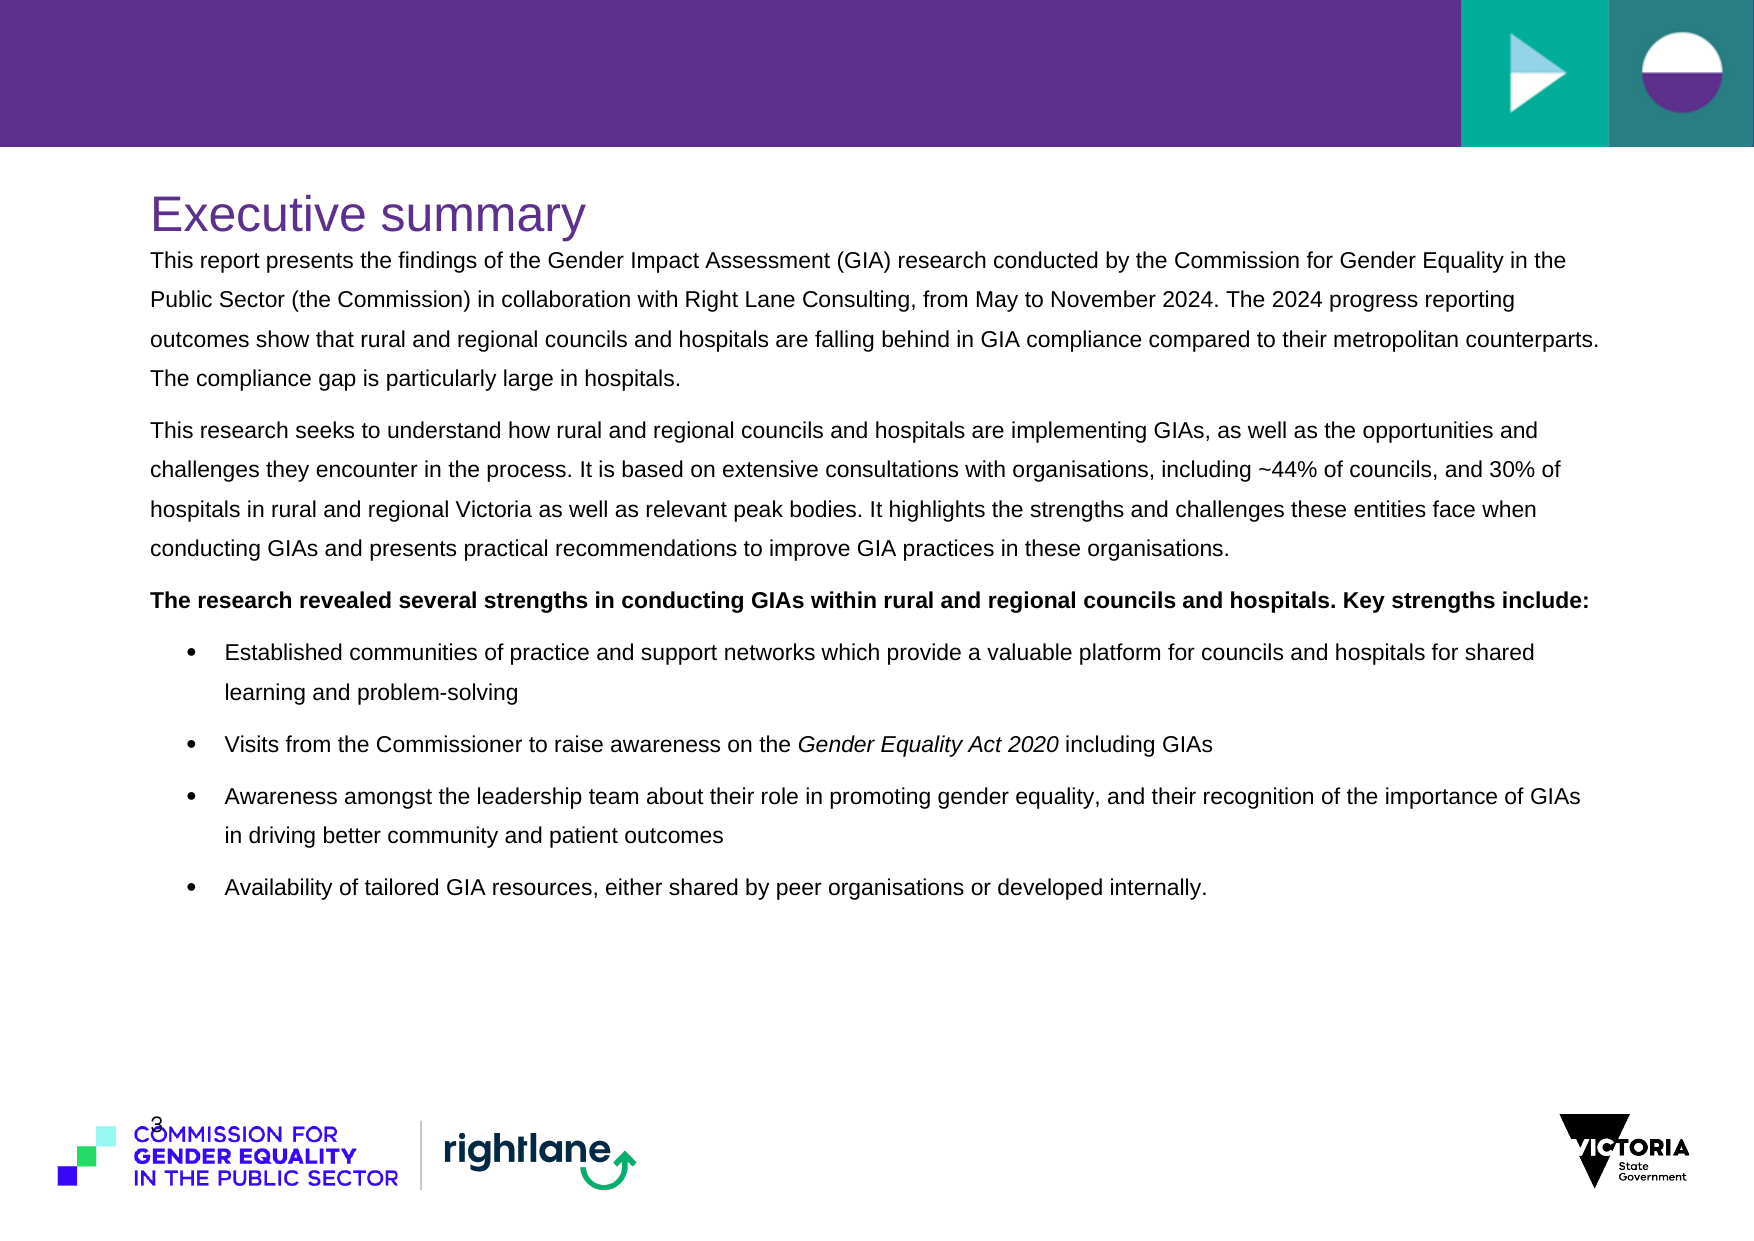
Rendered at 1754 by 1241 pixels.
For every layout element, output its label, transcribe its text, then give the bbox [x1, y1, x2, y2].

picture [1559, 1114, 1690, 1189]
text Visits from the Commissioner to raise awareness on the Gender Equality Act 2020 including GIAs [187, 731, 1604, 757]
text Awareness amongst the leadership team about their role in promoting gender equality, and their recognition of the importance of GIAs in driving better community and patient outcomes [187, 783, 1604, 849]
text The research revealed several strengths in conducting GIAs within rural and regional councils and hospitals. Key strengths include: [150, 587, 1604, 614]
subtitle Executive summary [150, 184, 1604, 242]
text Established communities of practice and support networks which provide a valuable platform for councils and hospitals for shared learning and problem-solving [187, 639, 1604, 705]
text This research seeks to understand how rural and regional councils and hospitals are implementing GIAs, as well as the opportunities and challenges they encounter in the process. It is based on extensive consultations with organisations, including ~44% of councils, and 30% of hospitals in rural and regional Victoria as well as relevant peak bodies. It highlights the strengths and challenges these entities face when conducting GIAs and presents practical recommendations to improve GIA practices in these organisations. [150, 417, 1604, 562]
picture [444, 1133, 637, 1191]
text This report presents the findings of the Gender Impact Assessment (GIA) research conducted by the Commission for Gender Equality in the Public Sector (the Commission) in collaboration with Right Lane Consulting, from May to November 2024. The 2024 progress reporting outcomes show that rural and regional councils and hospitals are falling behind in GIA compliance compared to their metropolitan counterparts. The compliance gap is particularly large in hospitals. [150, 247, 1604, 391]
picture [0, 0, 1754, 147]
picture [57, 1126, 398, 1186]
text Availability of tailored GIA resources, either shared by peer organisations or developed internally. [187, 874, 1604, 901]
